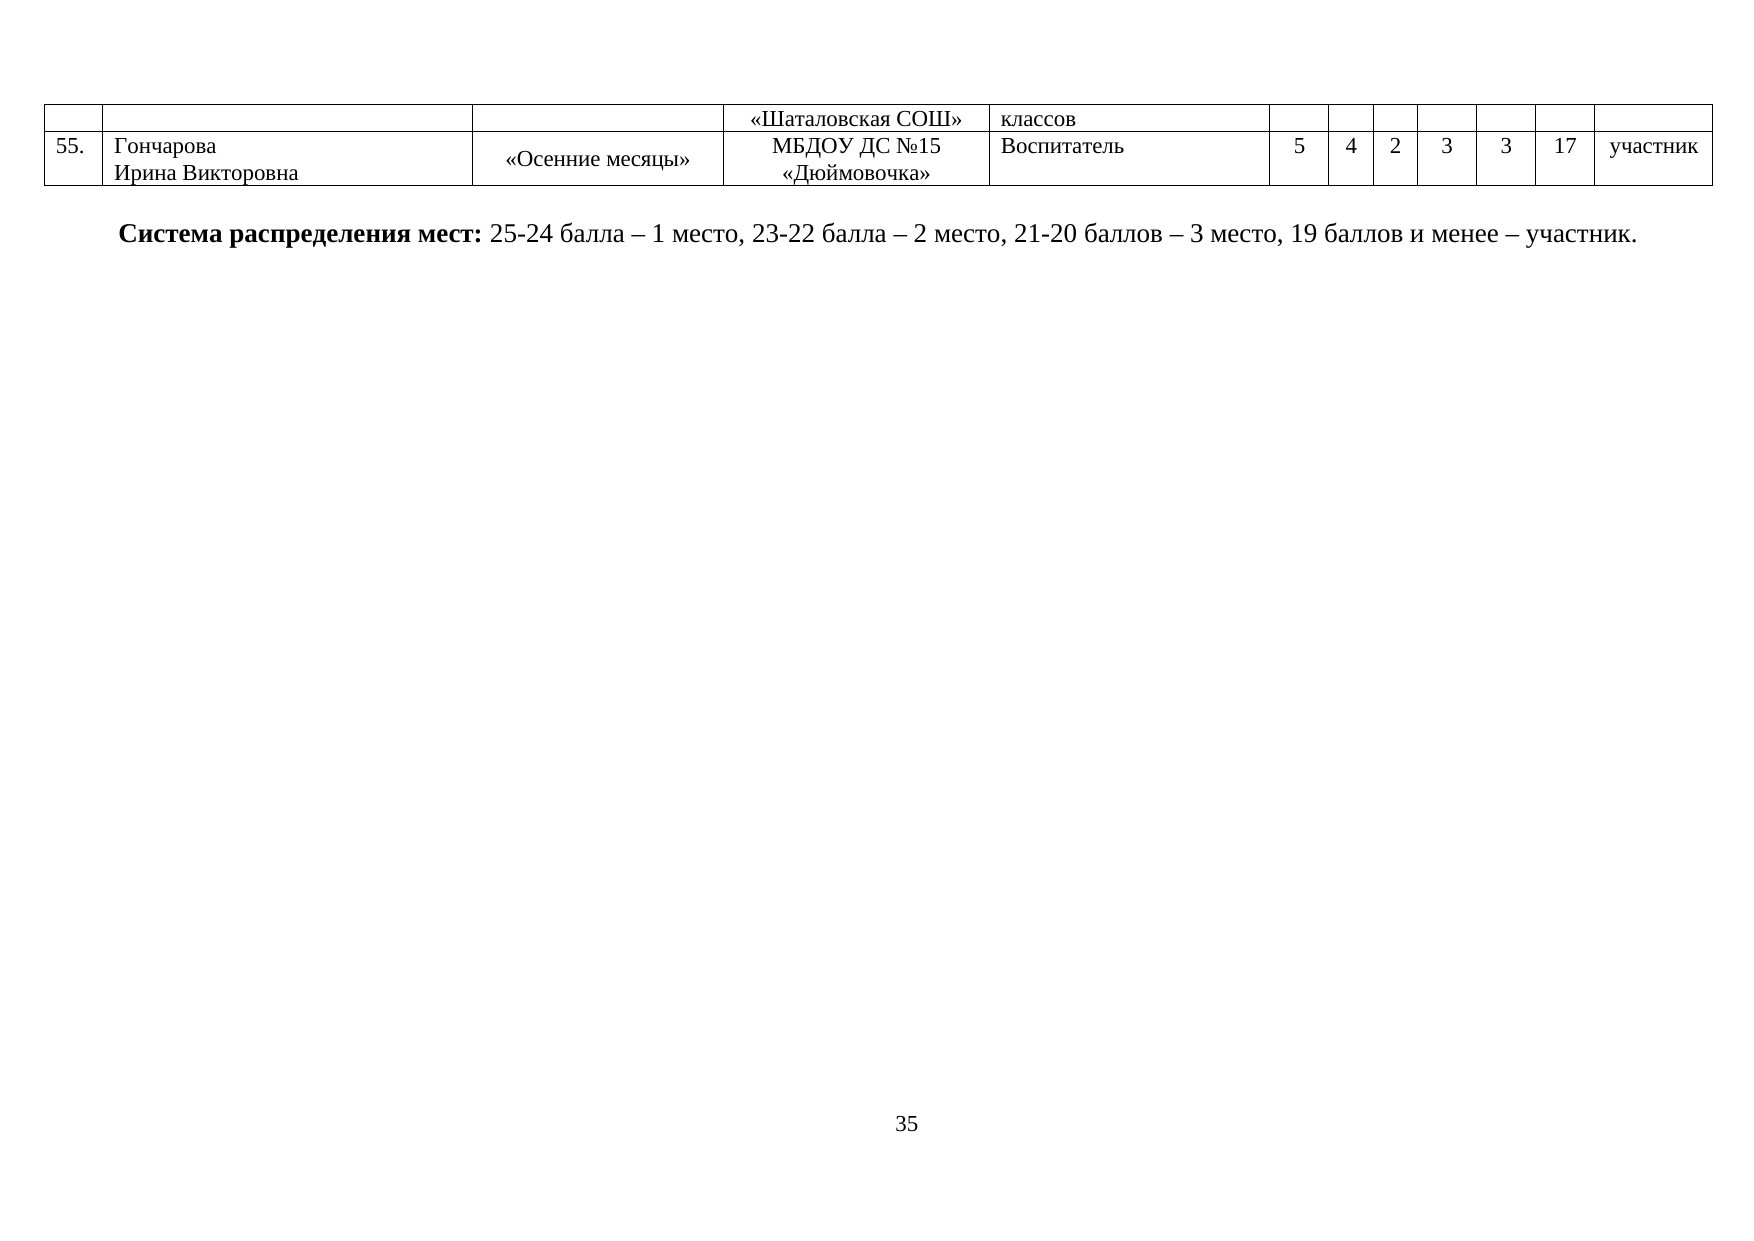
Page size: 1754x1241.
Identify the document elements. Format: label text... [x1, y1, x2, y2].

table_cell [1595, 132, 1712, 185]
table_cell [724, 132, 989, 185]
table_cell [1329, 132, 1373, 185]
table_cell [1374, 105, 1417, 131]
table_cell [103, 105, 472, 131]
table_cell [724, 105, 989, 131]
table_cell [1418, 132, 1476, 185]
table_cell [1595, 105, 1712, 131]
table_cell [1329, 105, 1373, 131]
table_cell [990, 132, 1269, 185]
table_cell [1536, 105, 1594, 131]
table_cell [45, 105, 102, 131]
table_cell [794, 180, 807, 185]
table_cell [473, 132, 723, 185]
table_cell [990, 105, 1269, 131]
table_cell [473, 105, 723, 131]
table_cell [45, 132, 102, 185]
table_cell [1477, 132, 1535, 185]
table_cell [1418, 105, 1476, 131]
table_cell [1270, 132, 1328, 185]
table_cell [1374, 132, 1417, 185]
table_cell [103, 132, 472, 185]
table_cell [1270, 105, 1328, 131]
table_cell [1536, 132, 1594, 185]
text Система распределения мест: 25-24 балла – 1 место, 23-22 балла – 2 место, 21-20 баллов – 3 место, 19 баллов и менее – участник. [118, 217, 1695, 248]
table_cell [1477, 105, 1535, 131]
